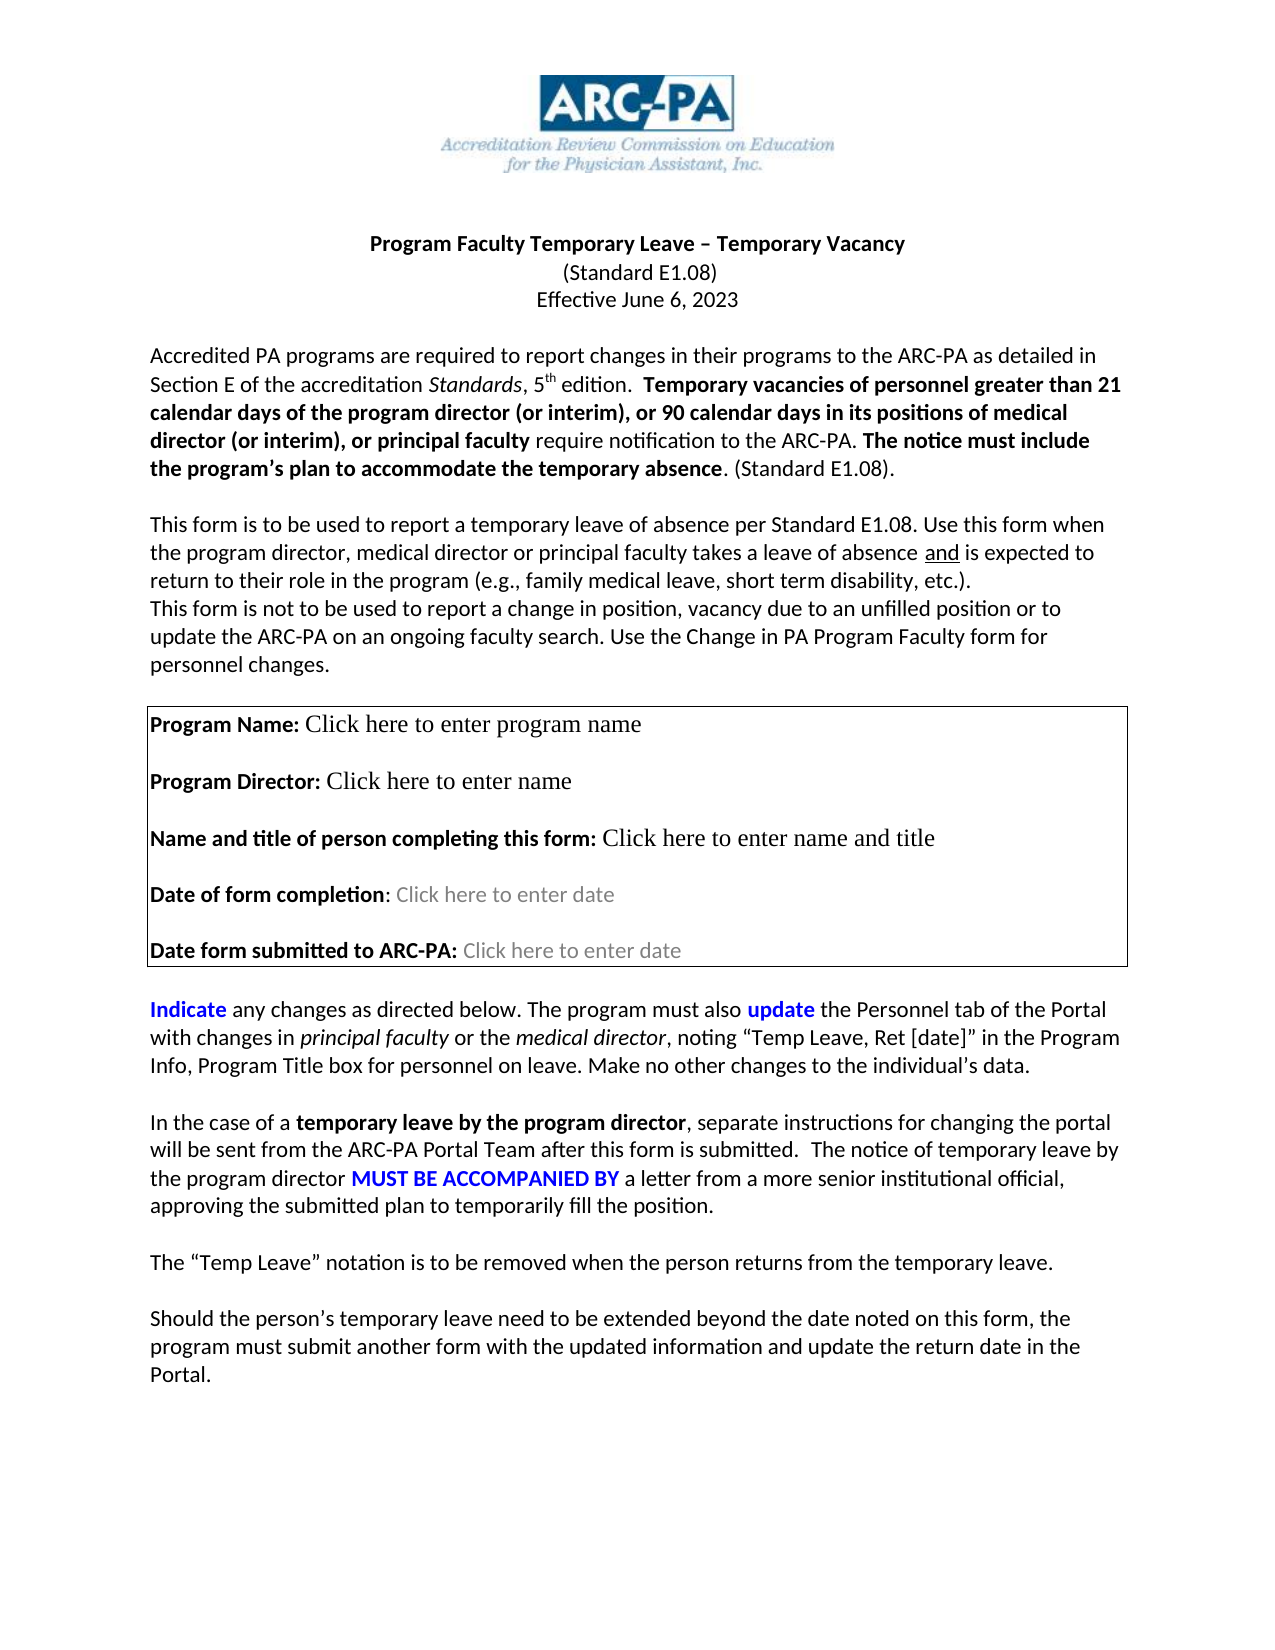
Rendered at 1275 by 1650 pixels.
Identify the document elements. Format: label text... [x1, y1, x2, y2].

text Effective June 6, 2023 [150, 286, 1125, 314]
text Program Faculty Temporary Leave – Temporary Vacancy [150, 229, 1125, 258]
text Name and title of person completing this form: [150, 823, 1125, 852]
text This form is not to be used to report a change in position, vacancy due to an unfilled position or to update the ARC-PA on an ongoing faculty search. Use the Change in PA Program Faculty form for personnel changes. [150, 594, 1125, 678]
text Program Name: [148, 707, 1127, 738]
text Accredited PA programs are required to report changes in their programs to the ARC-PA as detailed in Section E of the accreditation Standards, 5th edition. Temporary vacancies of personnel greater than 21 calendar days of the program director (or interim), or 90 calendar days in its positions of medical director (or interim), or principal faculty require notification to the ARC-PA. The notice must include the program’s plan to accommodate the temporary absence. (Standard E1.08). [150, 342, 1125, 482]
text The “Temp Leave” notation is to be removed when the person returns from the temporary leave. [150, 1248, 1125, 1276]
text Date of form completion: [150, 880, 1125, 908]
text (Standard E1.08) [150, 258, 1125, 286]
text In the case of a temporary leave by the program director, separate instructions for changing the portal will be sent from the ARC-PA Portal Team after this form is submitted. The notice of temporary leave by the program director MUST BE ACCOMPANIED BY a letter from a more senior institutional official, approving the submitted plan to temporarily fill the position. [150, 1108, 1125, 1220]
picture [440, 75, 835, 173]
text Program Director: [150, 766, 1125, 795]
text This form is to be used to report a temporary leave of absence per Standard E1.08. Use this form when the program director, medical director or principal faculty takes a leave of absence and is expected to return to their role in the program (e.g., family medical leave, short term disability, etc.). [150, 510, 1125, 594]
text Should the person’s temporary leave need to be extended beyond the date noted on this form, the program must submit another form with the updated information and update the return date in the Portal. [150, 1304, 1125, 1388]
text Indicate any changes as directed below. The program must also update the Personnel tab of the Portal with changes in principal faculty or the medical director, noting “Temp Leave, Ret [date]” in the Program Info, Program Title box for personnel on leave. Make no other changes to the individual’s data. [150, 996, 1125, 1079]
text Date form submitted to ARC-PA: [148, 933, 1127, 966]
